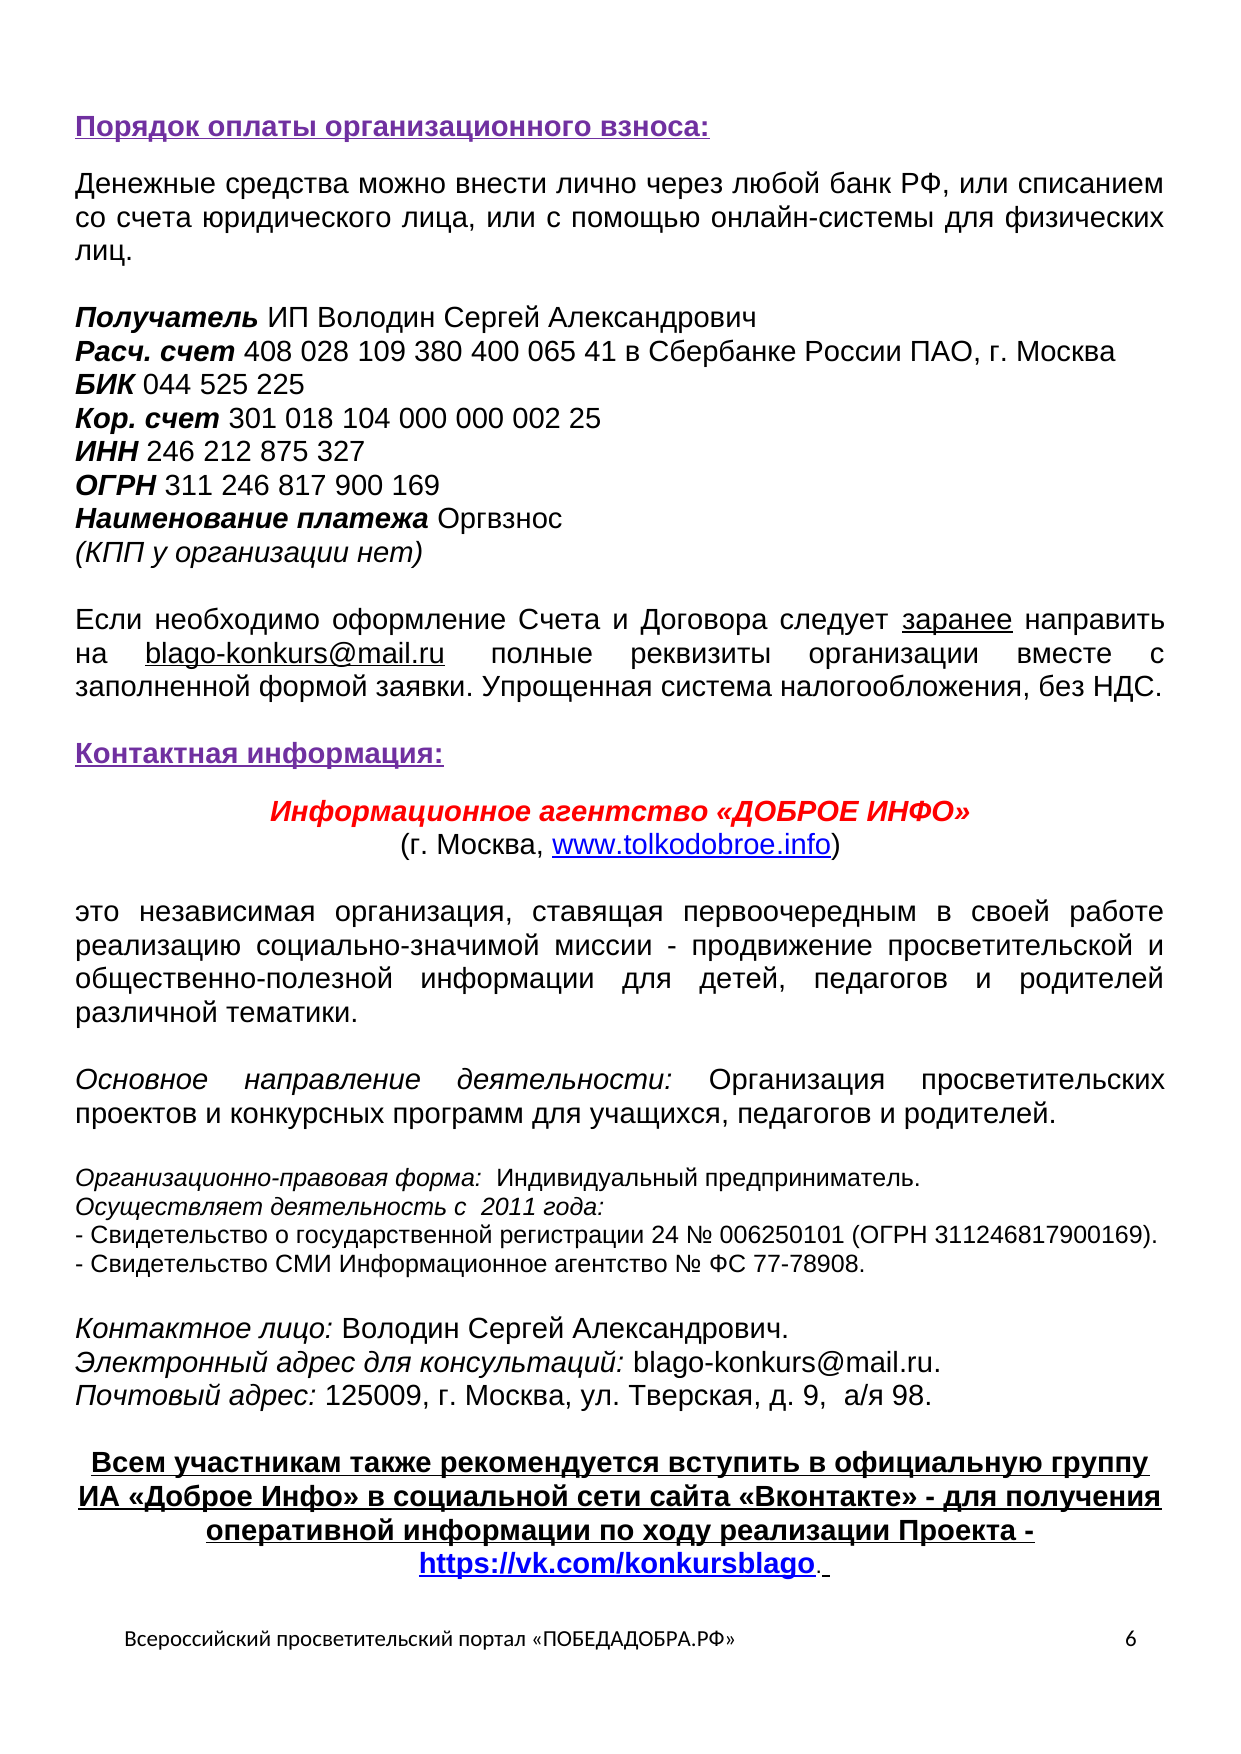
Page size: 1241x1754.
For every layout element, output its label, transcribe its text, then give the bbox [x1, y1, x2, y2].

text Осуществляет деятельность с 2011 года: [75, 1191, 1165, 1220]
text Контактная информация: [75, 736, 1165, 770]
text Основное направление деятельности: Организация просветительских проектов и конкурсных программ для учащихся, педагогов и родителей. [75, 1062, 1165, 1129]
text Всем участникам также рекомендуется вступить в официальную группу ИА «Доброе Инфо» в социальной сети сайта «Вконтакте» - для получения оперативной информации по ходу реализации Проекта - https://vk.com/konkursblago. [75, 1445, 1165, 1579]
text - Свидетельство СМИ Информационное агентство № ФС 77-78908. [75, 1249, 1165, 1278]
text Получатель ИП Володин Сергей Александрович [75, 300, 1165, 334]
text ОГРН 311 246 817 900 169 [75, 468, 1165, 501]
text ИНН 246 212 875 327 [75, 434, 1165, 468]
text (КПП у организации нет) [75, 535, 1165, 568]
text Порядок оплаты организационного взноса: [75, 108, 1165, 142]
text это независимая организация, ставящая первоочередным в своей работе реализацию социально-значимой миссии - продвижение просветительской и общественно-полезной информации для детей, педагогов и родителей различной тематики. [75, 894, 1165, 1028]
text БИК 044 525 225 [75, 367, 1165, 401]
text Организационно-правовая форма: Индивидуальный предприниматель. [75, 1163, 1165, 1191]
text Электронный адрес для консультаций: blago-konkurs@mail.ru. [75, 1345, 1165, 1378]
text Почтовый адрес: 125009, г. Москва, ул. Тверская, д. 9, а/я 98. [75, 1378, 1165, 1412]
text (г. Москва, www.tolkodobroe.info) [75, 827, 1165, 861]
text Контактное лицо: Володин Сергей Александрович. [75, 1278, 1165, 1345]
text Наименование платежа Оргвзнос [75, 501, 1165, 535]
text Кор. счет 301 018 104 000 000 002 25 [75, 401, 1165, 434]
text Информационное агентство «ДОБРОЕ ИНФО» [75, 794, 1165, 827]
text - Свидетельство о государственной регистрации 24 № 006250101 (ОГРН 311246817900169). [75, 1220, 1165, 1249]
text Если необходимо оформление Счета и Договора следует заранее направить на blago-konkurs@mail.ru полные реквизиты организации вместе с заполненной формой заявки. Упрощенная система налогообложения, без НДС. [75, 602, 1165, 703]
text Денежные средства можно внести лично через любой банк РФ, или списанием со счета юридического лица, или с помощью онлайн-системы для физических лиц. [75, 166, 1165, 267]
text Расч. счет 408 028 109 380 400 065 41 в Сбербанке России ПАО, г. Москва [75, 334, 1165, 367]
